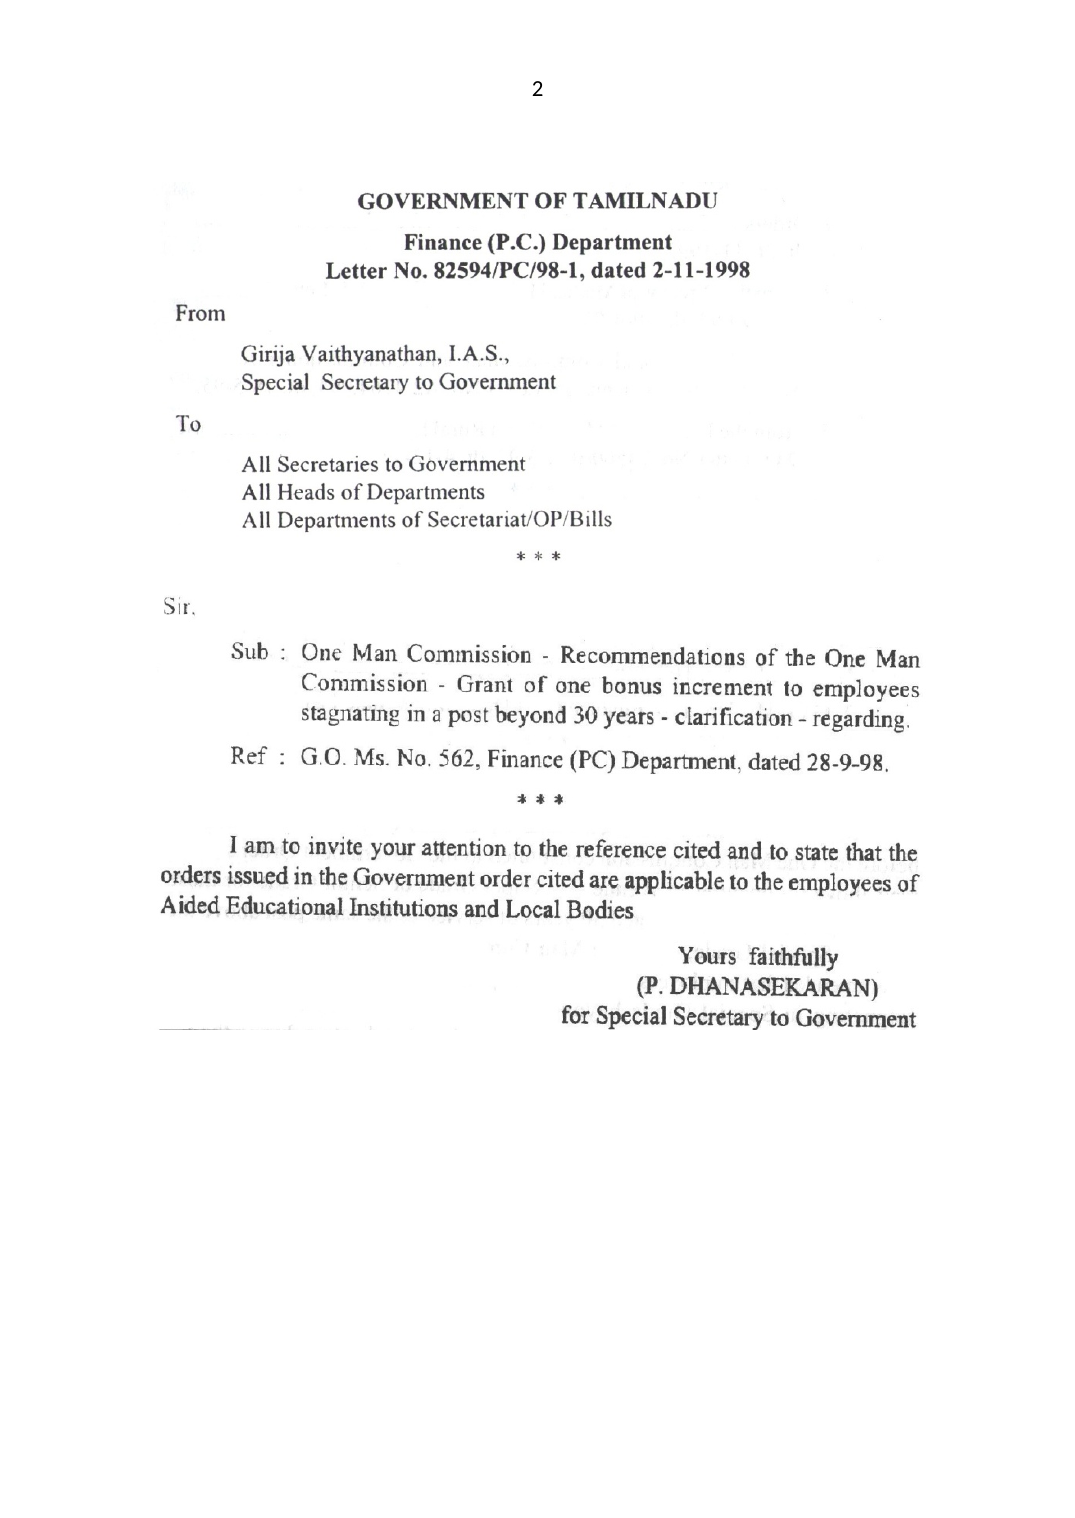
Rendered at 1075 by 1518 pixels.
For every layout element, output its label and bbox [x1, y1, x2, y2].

picture [150, 595, 930, 1030]
picture [150, 182, 901, 567]
